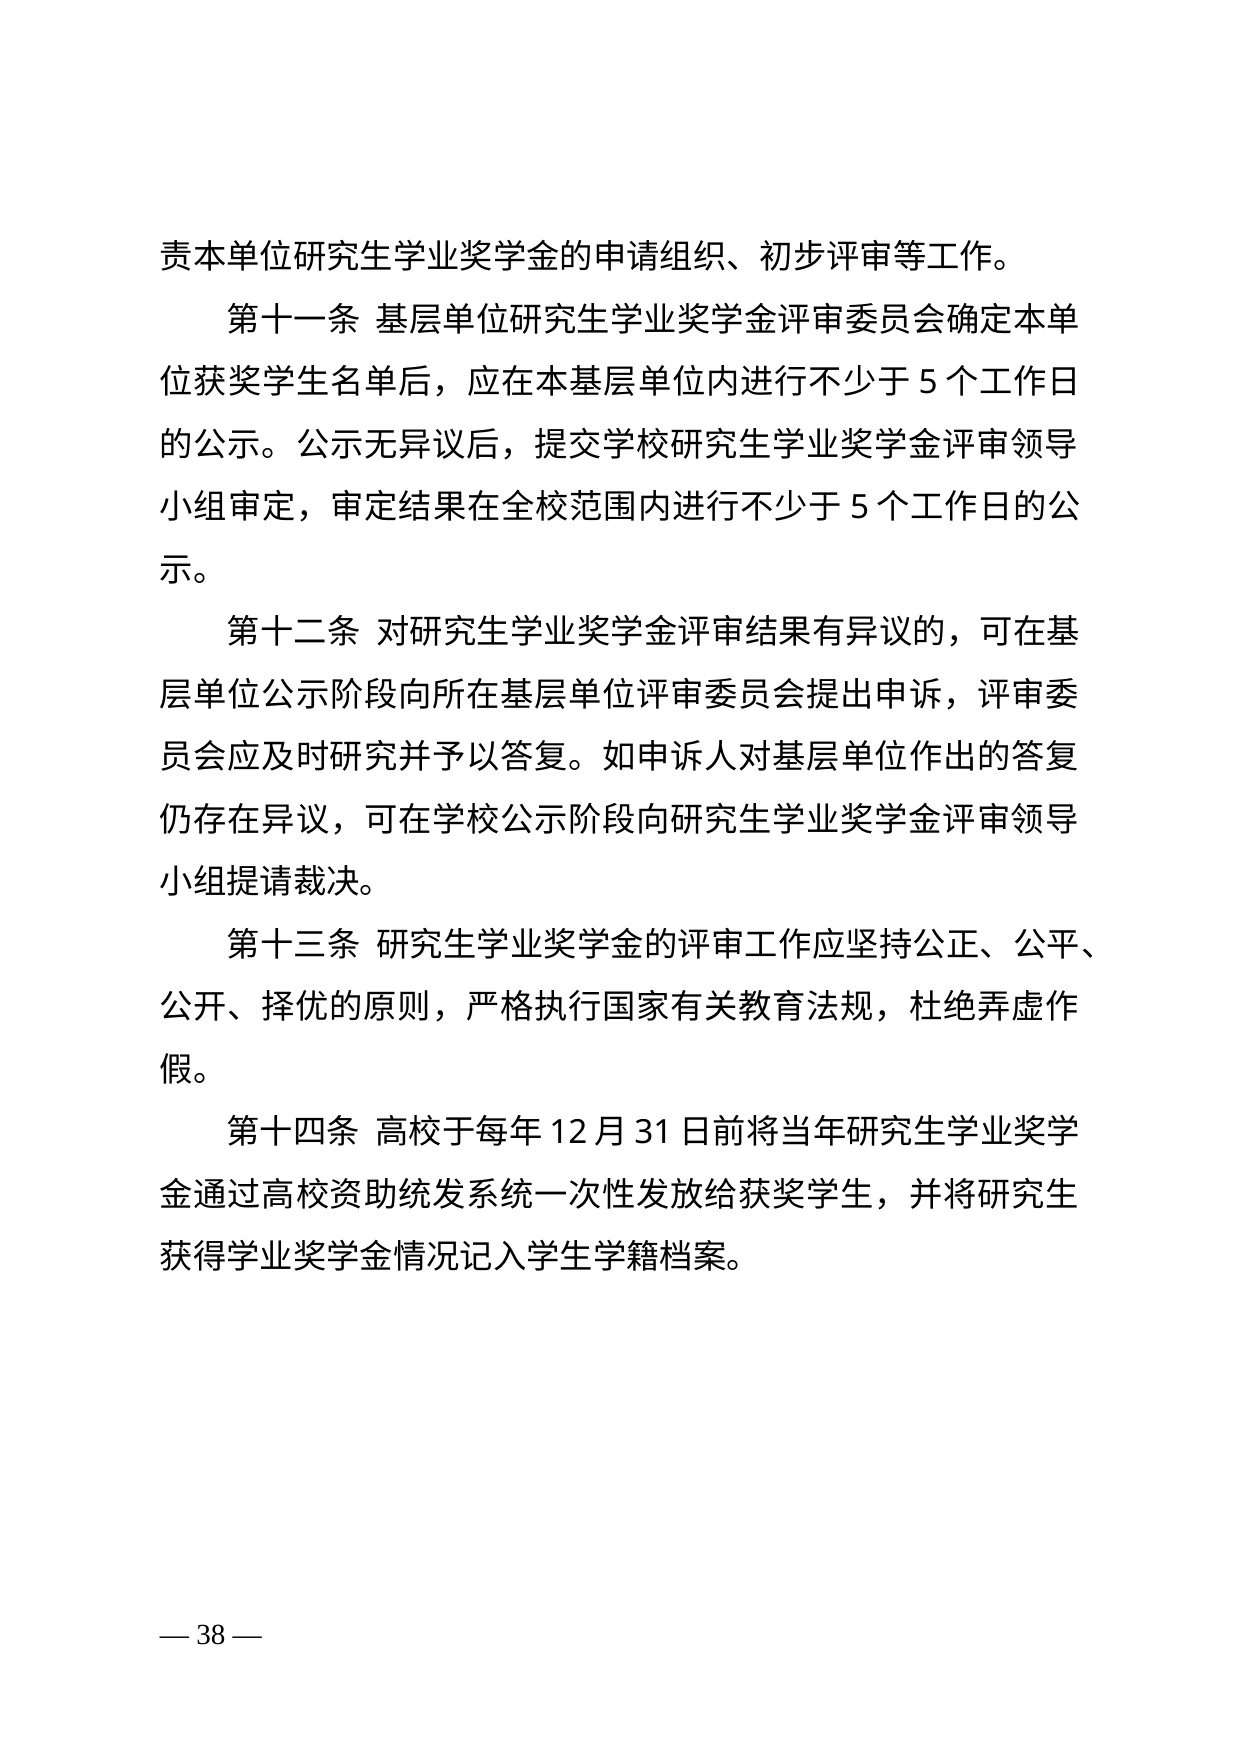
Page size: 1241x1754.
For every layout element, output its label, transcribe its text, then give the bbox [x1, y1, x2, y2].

text 第十四条 高校于每年12月31日前将当年研究生学业奖学金通过高校资助统发系统一次性发放给获奖学生，并将研究生获得学业奖学金情况记入学生学籍档案。 [159, 1093, 1081, 1281]
text 第十二条 对研究生学业奖学金评审结果有异议的，可在基层单位公示阶段向所在基层单位评审委员会提出申诉，评审委员会应及时研究并予以答复。如申诉人对基层单位作出的答复仍存在异议，可在学校公示阶段向研究生学业奖学金评审领导小组提请裁决。 [159, 593, 1081, 906]
text 第十三条 研究生学业奖学金的评审工作应坚持公正、公平、公开、择优的原则，严格执行国家有关教育法规，杜绝弄虚作假。 [159, 906, 1081, 1093]
text 第十一条 基层单位研究生学业奖学金评审委员会确定本单位获奖学生名单后，应在本基层单位内进行不少于5个工作日的公示。公示无异议后，提交学校研究生学业奖学金评审领导小组审定，审定结果在全校范围内进行不少于5个工作日的公示。 [159, 281, 1081, 593]
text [159, 218, 1081, 281]
